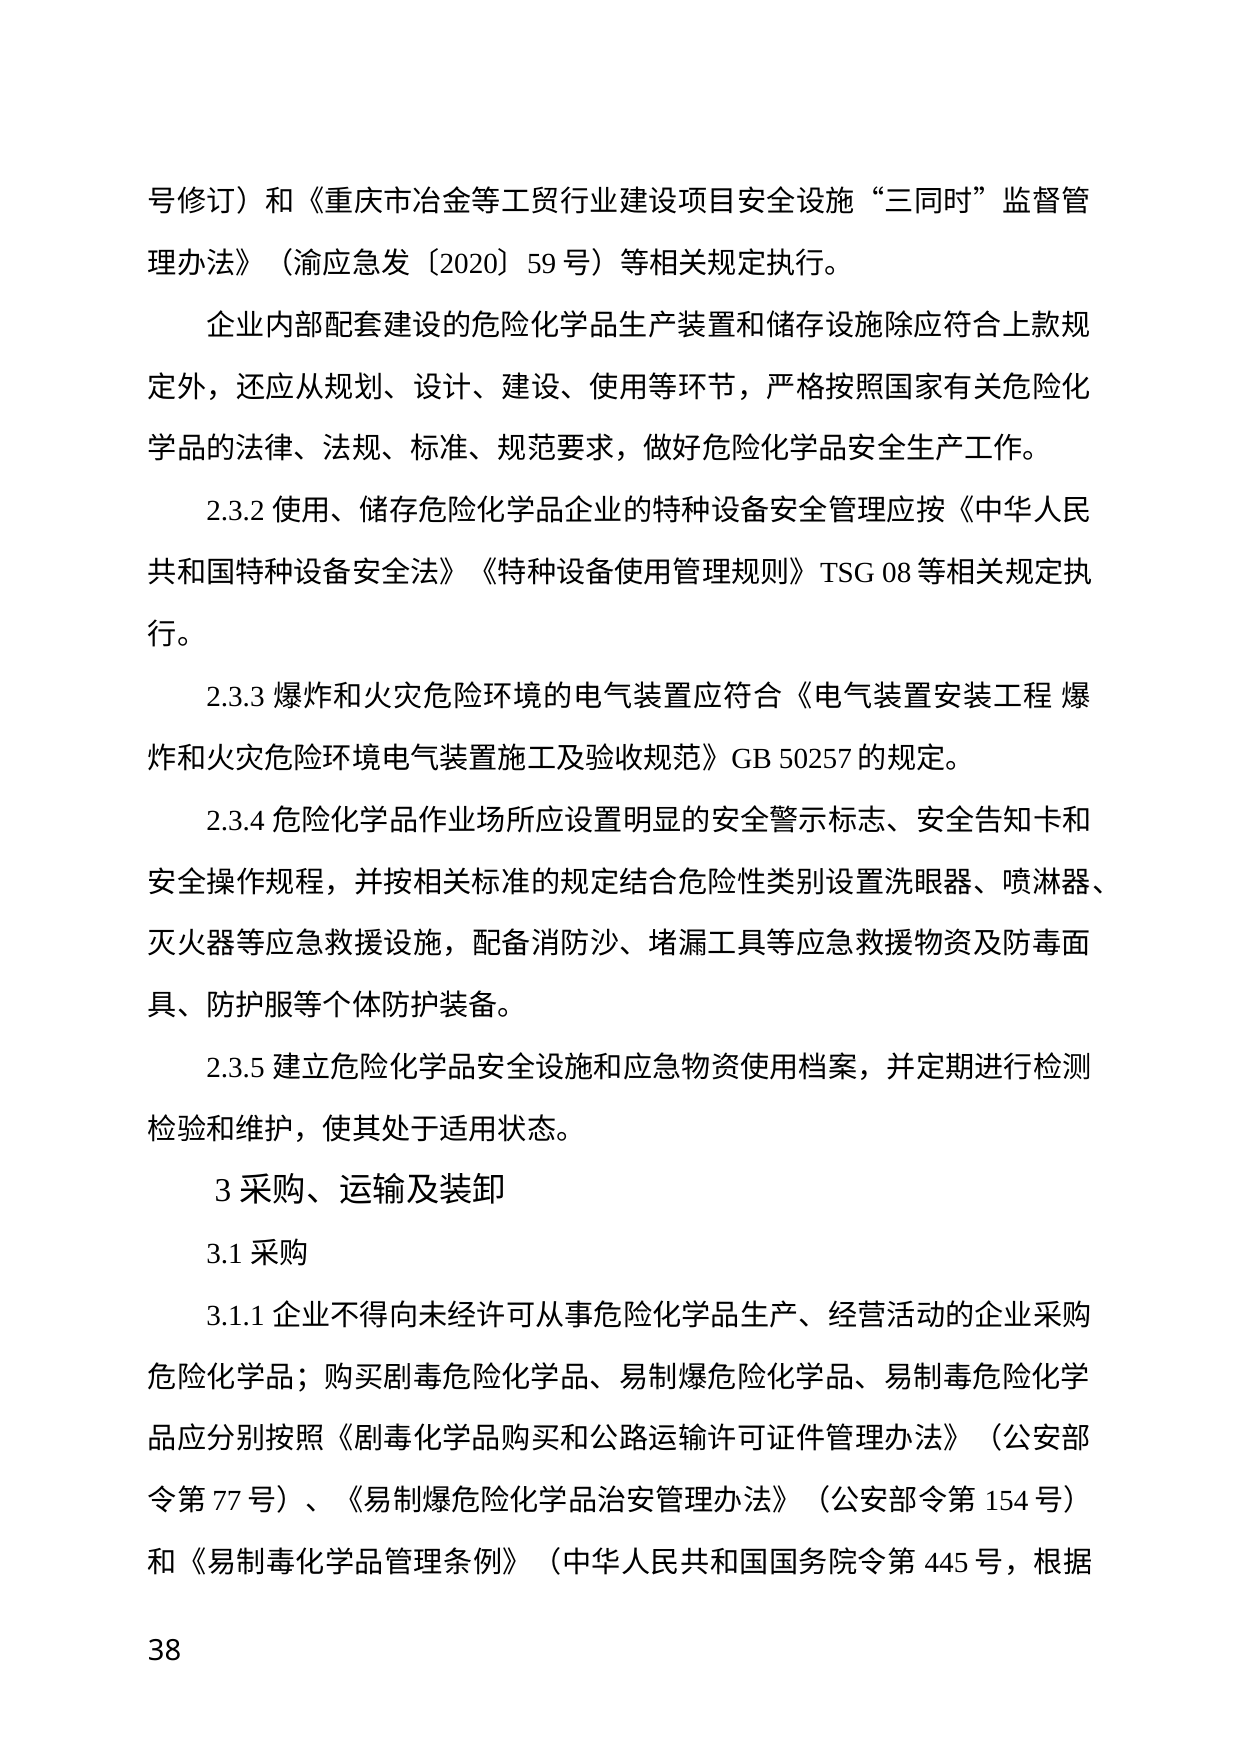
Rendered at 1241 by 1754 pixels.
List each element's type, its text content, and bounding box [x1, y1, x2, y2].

text 2.3.2 使用、储存危险化学品企业的特种设备安全管理应按《中华人民共和国特种设备安全法》《特种设备使用管理规则》TSG 08等相关规定执行。 [148, 471, 1092, 657]
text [148, 1276, 1092, 1585]
text 3 采购、运输及装卸 [148, 1152, 1092, 1214]
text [148, 162, 1092, 286]
text 2.3.3 爆炸和火灾危险环境的电气装置应符合《电气装置安装工程 爆炸和火灾危险环境电气装置施工及验收规范》GB 50257的规定。 [148, 657, 1092, 781]
text 3.1 采购 [148, 1214, 1092, 1276]
text 2.3.4 危险化学品作业场所应设置明显的安全警示标志、安全告知卡和安全操作规程，并按相关标准的规定结合危险性类别设置洗眼器、喷淋器、灭火器等应急救援设施，配备消防沙、堵漏工具等应急救援物资及防毒面具、防护服等个体防护装备。 [148, 781, 1092, 1028]
text 企业内部配套建设的危险化学品生产装置和储存设施除应符合上款规定外，还应从规划、设计、建设、使用等环节，严格按照国家有关危险化学品的法律、法规、标准、规范要求，做好危险化学品安全生产工作。 [148, 286, 1092, 471]
text 2.3.5 建立危险化学品安全设施和应急物资使用档案，并定期进行检测检验和维护，使其处于适用状态。 [148, 1028, 1092, 1152]
